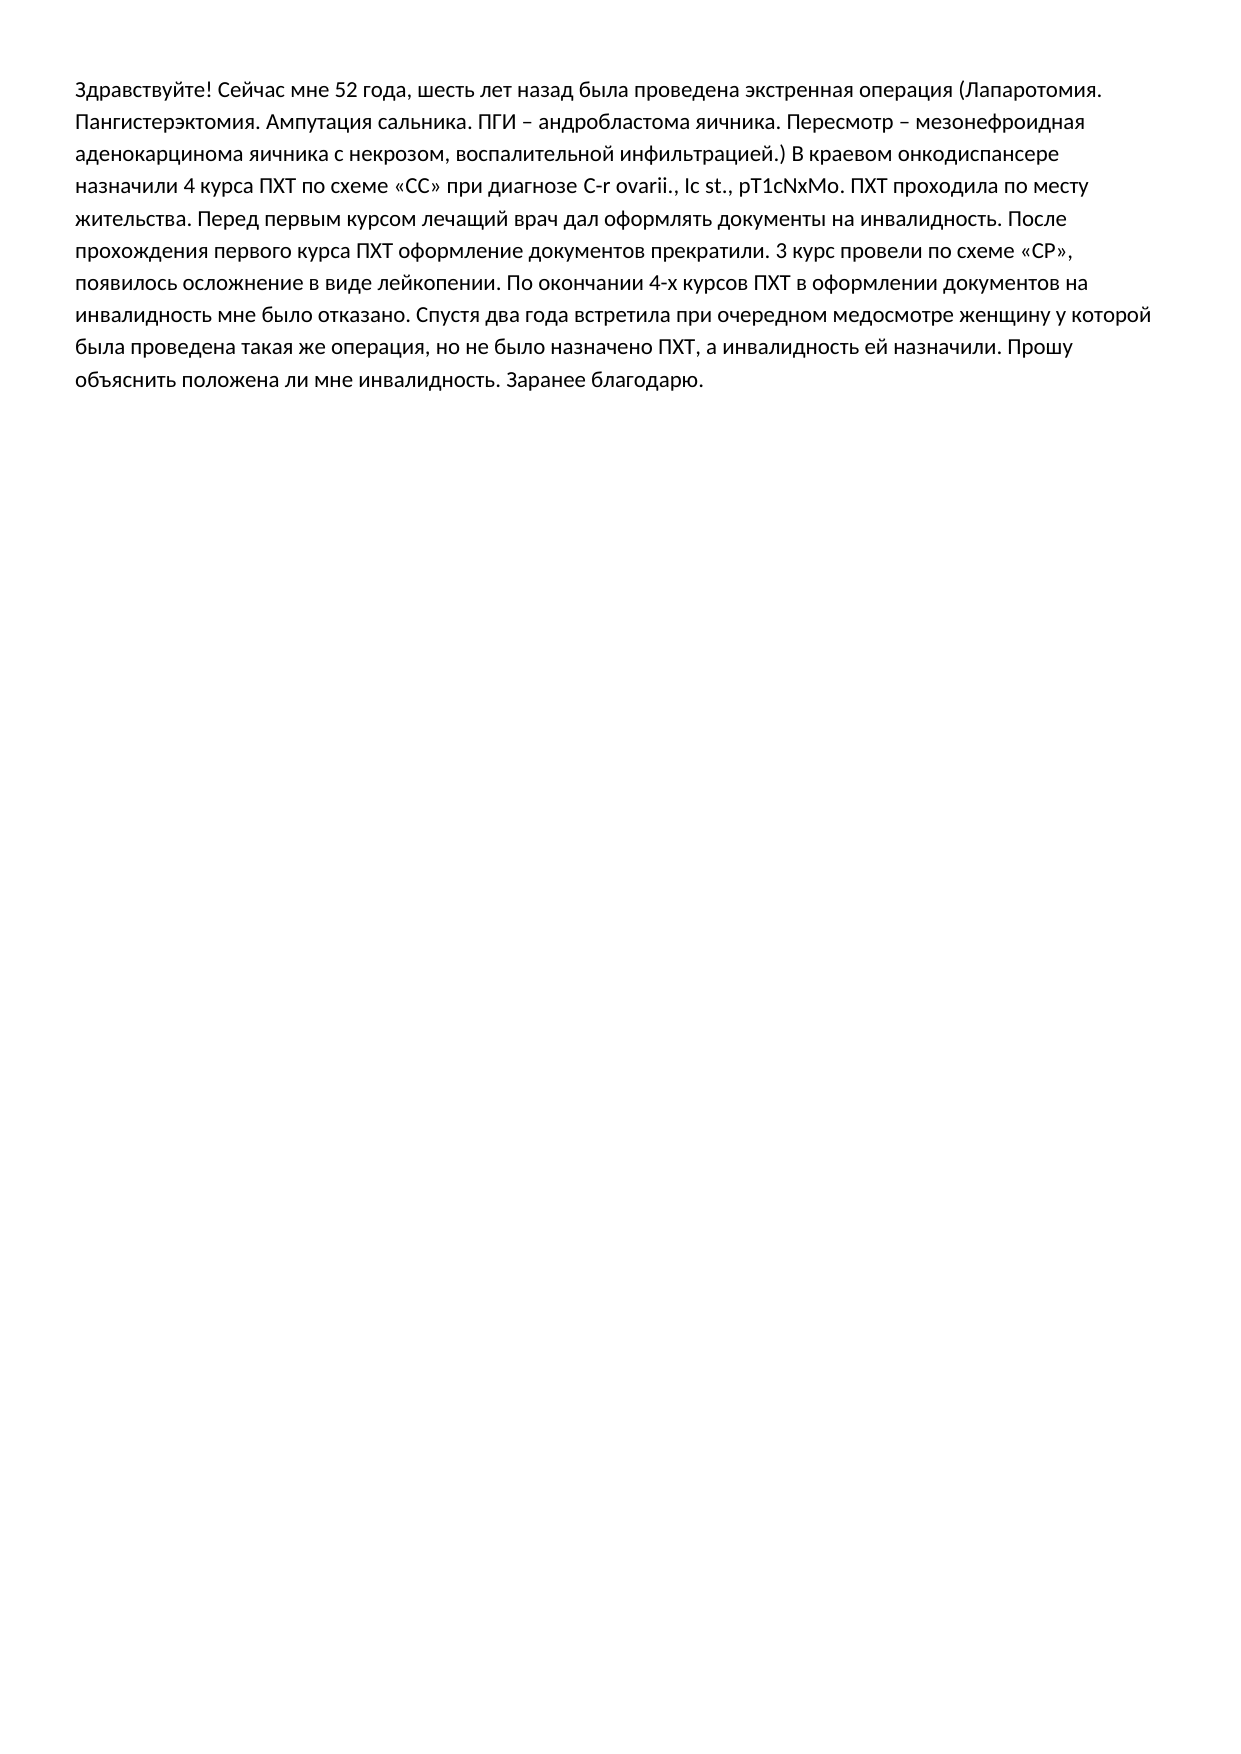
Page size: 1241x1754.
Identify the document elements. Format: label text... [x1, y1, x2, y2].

text Здравствуйте! Сейчас мне 52 года, шесть лет назад была проведена экстренная операция (Лапаротомия. Пангистерэктомия. Ампутация сальника. ПГИ – андробластома яичника. Пересмотр – мезонефроидная аденокарцинома яичника с некрозом, воспалительной инфильтрацией.) В краевом онкодиспансере назначили 4 курса ПХТ по схеме «СС» при диагнозе C-r ovarii., Ic st., pT1cNxMo. ПХТ проходила по месту жительства. Перед первым курсом лечащий врач дал оформлять документы на инвалидность. После прохождения первого курса ПХТ оформление документов прекратили. 3 курс провели по схеме «СР», появилось осложнение в виде лейкопении. По окончании 4-х курсов ПХТ в оформлении документов на инвалидность мне было отказано. Спустя два года встретила при очередном медосмотре женщину у которой была проведена такая же операция, но не было назначено ПХТ, а инвалидность ей назначили. Прошу объяснить положена ли мне инвалидность. Заранее благодарю. [75, 75, 1165, 393]
